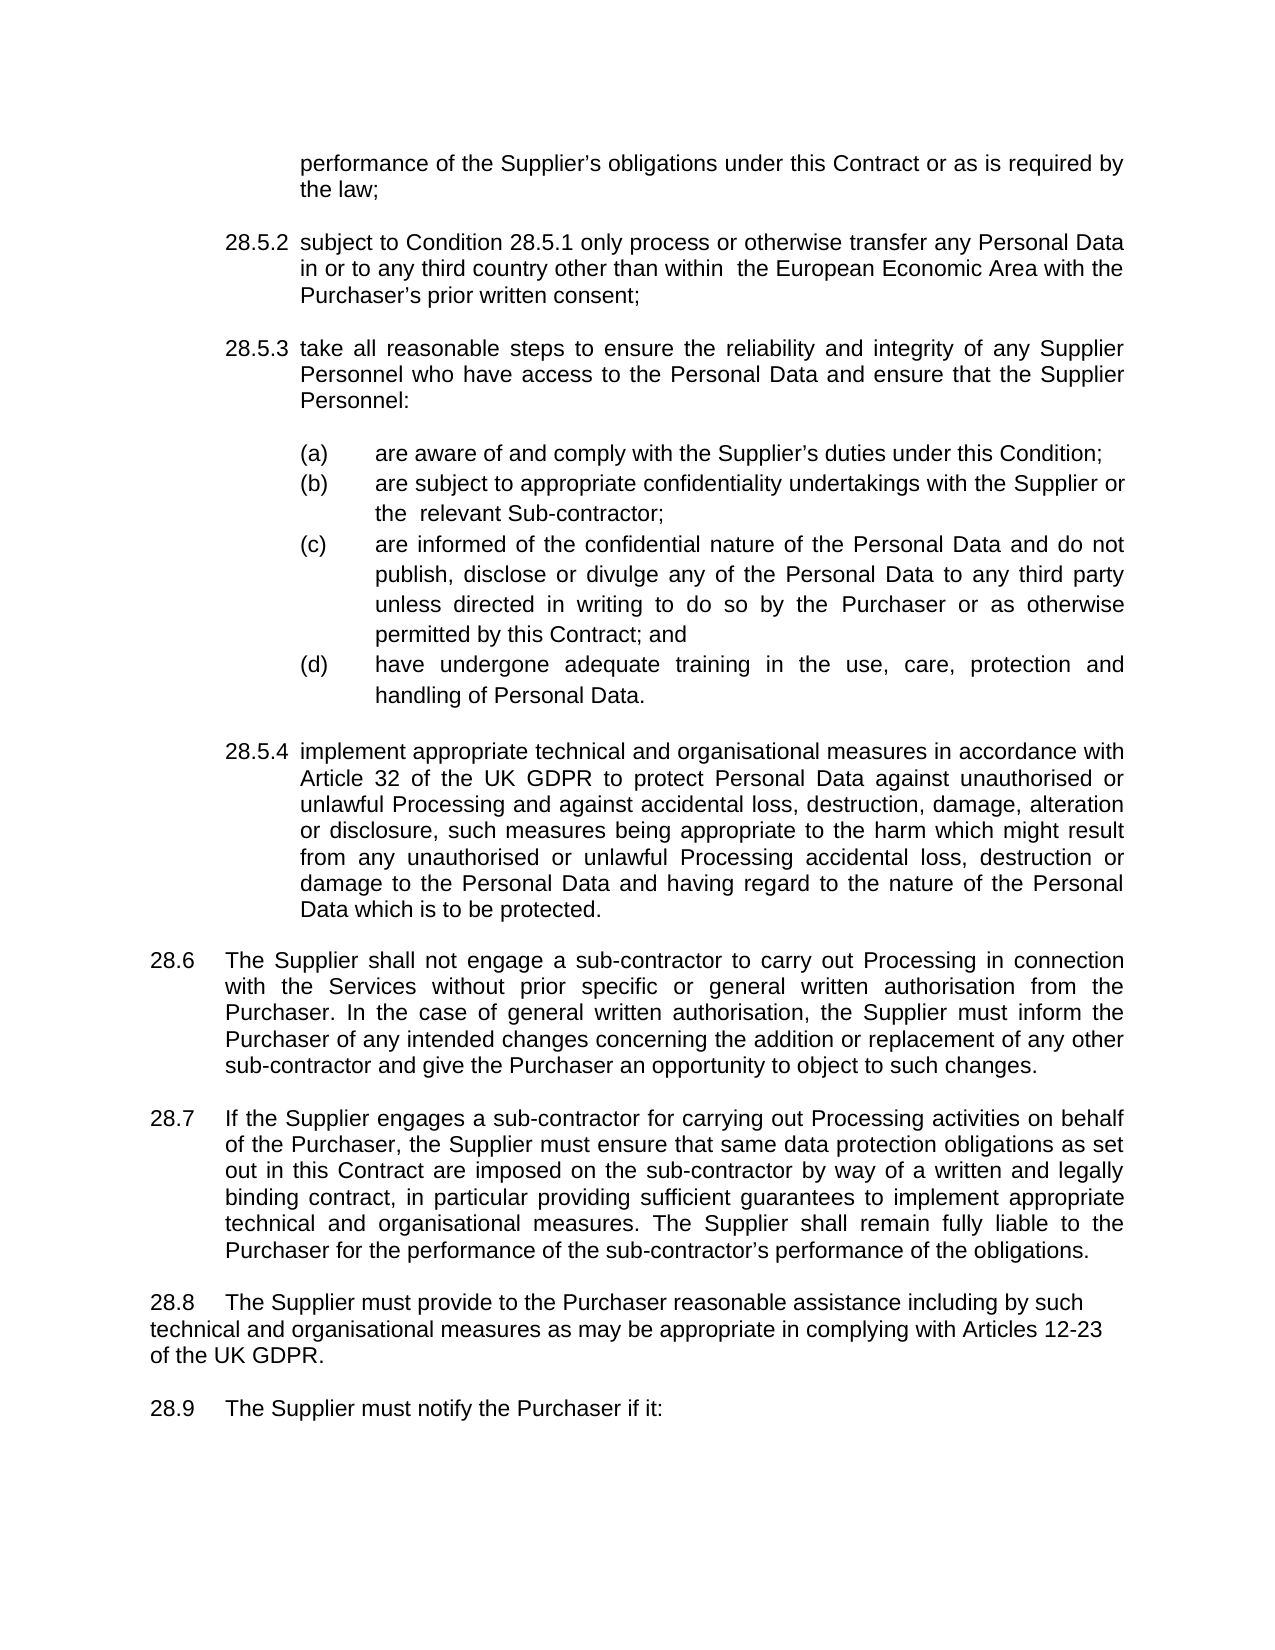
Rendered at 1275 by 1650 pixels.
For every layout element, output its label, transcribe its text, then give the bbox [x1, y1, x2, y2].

text 28.9 The Supplier must notify the Purchaser if it: [150, 1395, 1125, 1421]
text 28.5.3 take all reasonable steps to ensure the reliability and integrity of any Supplier Personnel who have access to the Personal Data and ensure that the Supplier Personnel: [225, 334, 1125, 413]
text (a) are aware of and comply with the Supplier’s duties under this Condition; [300, 440, 1125, 466]
text 28.5.4 implement appropriate technical and organisational measures in accordance with Article 32 of the UK GDPR to protect Personal Data against unauthorised or unlawful Processing and against accidental loss, destruction, damage, alteration or disclosure, such measures being appropriate to the harm which might result from any unauthorised or unlawful Processing accidental loss, destruction or damage to the Personal Data and having regard to the nature of the Personal Data which is to be protected. [225, 738, 1125, 923]
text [225, 150, 1125, 203]
text 28.6 The Supplier shall not engage a sub-contractor to carry out Processing in connection with the Services without prior specific or general written authorisation from the Purchaser. In the case of general written authorisation, the Supplier must inform the Purchaser of any intended changes concerning the addition or replacement of any other sub-contractor and give the Purchaser an opportunity to object to such changes. [150, 947, 1125, 1078]
text (b) are subject to appropriate confidentiality undertakings with the Supplier or the relevant Sub-contractor; [300, 470, 1125, 527]
text (c) are informed of the confidential nature of the Personal Data and do not publish, disclose or divulge any of the Personal Data to any third party unless directed in writing to do so by the Purchaser or as otherwise permitted by this Contract; and [300, 531, 1125, 647]
text (d) have undergone adequate training in the use, care, protection and handling of Personal Data. [300, 651, 1125, 708]
text 28.7 If the Supplier engages a sub-contractor for carrying out Processing activities on behalf of the Purchaser, the Supplier must ensure that same data protection obligations as set out in this Contract are imposed on the sub-contractor by way of a written and legally binding contract, in particular providing sufficient guarantees to implement appropriate technical and organisational measures. The Supplier shall remain fully liable to the Purchaser for the performance of the sub-contractor’s performance of the obligations. [150, 1105, 1125, 1263]
text 28.5.2 subject to Condition 28.5.1 only process or otherwise transfer any Personal Data in or to any third country other than within the European Economic Area with the Purchaser’s prior written consent; [225, 229, 1125, 308]
text 28.8 The Supplier must provide to the Purchaser reasonable assistance including by such technical and organisational measures as may be appropriate in complying with Articles 12-23 of the UK GDPR. [150, 1289, 1125, 1368]
